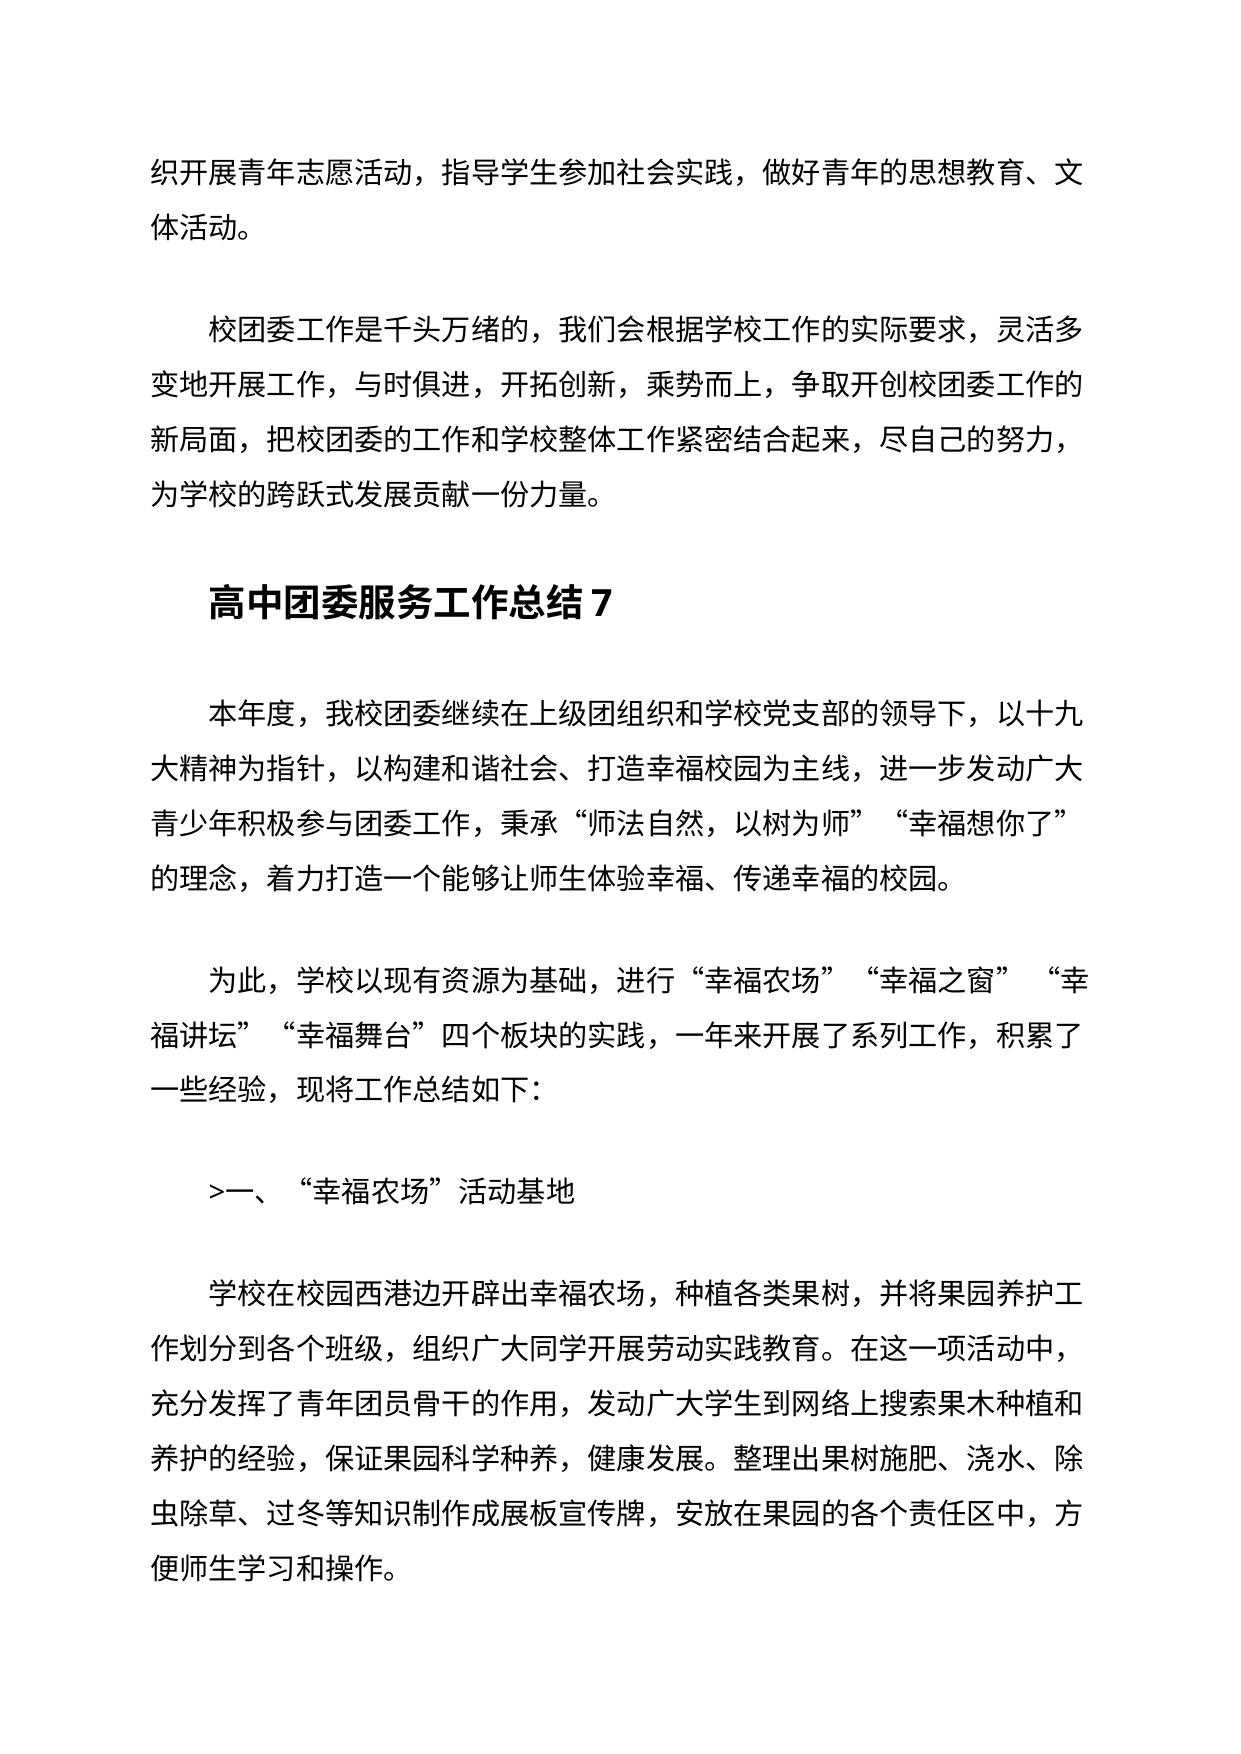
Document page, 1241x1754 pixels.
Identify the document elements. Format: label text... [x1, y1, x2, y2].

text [150, 150, 1090, 247]
text 本年度，我校团委继续在上级团组织和学校党支部的领导下，以十九大精神为指针，以构建和谐社会、打造幸福校园为主线，进一步发动广大青少年积极参与团委工作，秉承“师法自然，以树为师”“幸福想你了”的理念，着力打造一个能够让师生体验幸福、传递幸福的校园。 [150, 691, 1090, 898]
text >一、“幸福农场”活动基地 [150, 1169, 1090, 1211]
text 为此，学校以现有资源为基础，进行“幸福农场”“幸福之窗” “幸福讲坛”“幸福舞台”四个板块的实践，一年来开展了系列工作，积累了一些经验，现将工作总结如下： [150, 957, 1090, 1109]
text 学校在校园西港边开辟出幸福农场，种植各类果树，并将果园养护工作划分到各个班级，组织广大同学开展劳动实践教育。在这一项活动中，充分发挥了青年团员骨干的作用，发动广大学生到网络上搜索果木种植和养护的经验，保证果园科学种养，健康发展。整理出果树施肥、浇水、除虫除草、过冬等知识制作成展板宣传牌，安放在果园的各个责任区中，方便师生学习和操作。 [150, 1271, 1090, 1587]
text 高中团委服务工作总结7 [150, 573, 1090, 628]
text 校团委工作是千头万绪的，我们会根据学校工作的实际要求，灵活多变地开展工作，与时俱进，开拓创新，乘势而上，争取开创校团委工作的新局面，把校团委的工作和学校整体工作紧密结合起来，尽自己的努力，为学校的跨跃式发展贡献一份力量。 [150, 307, 1090, 514]
